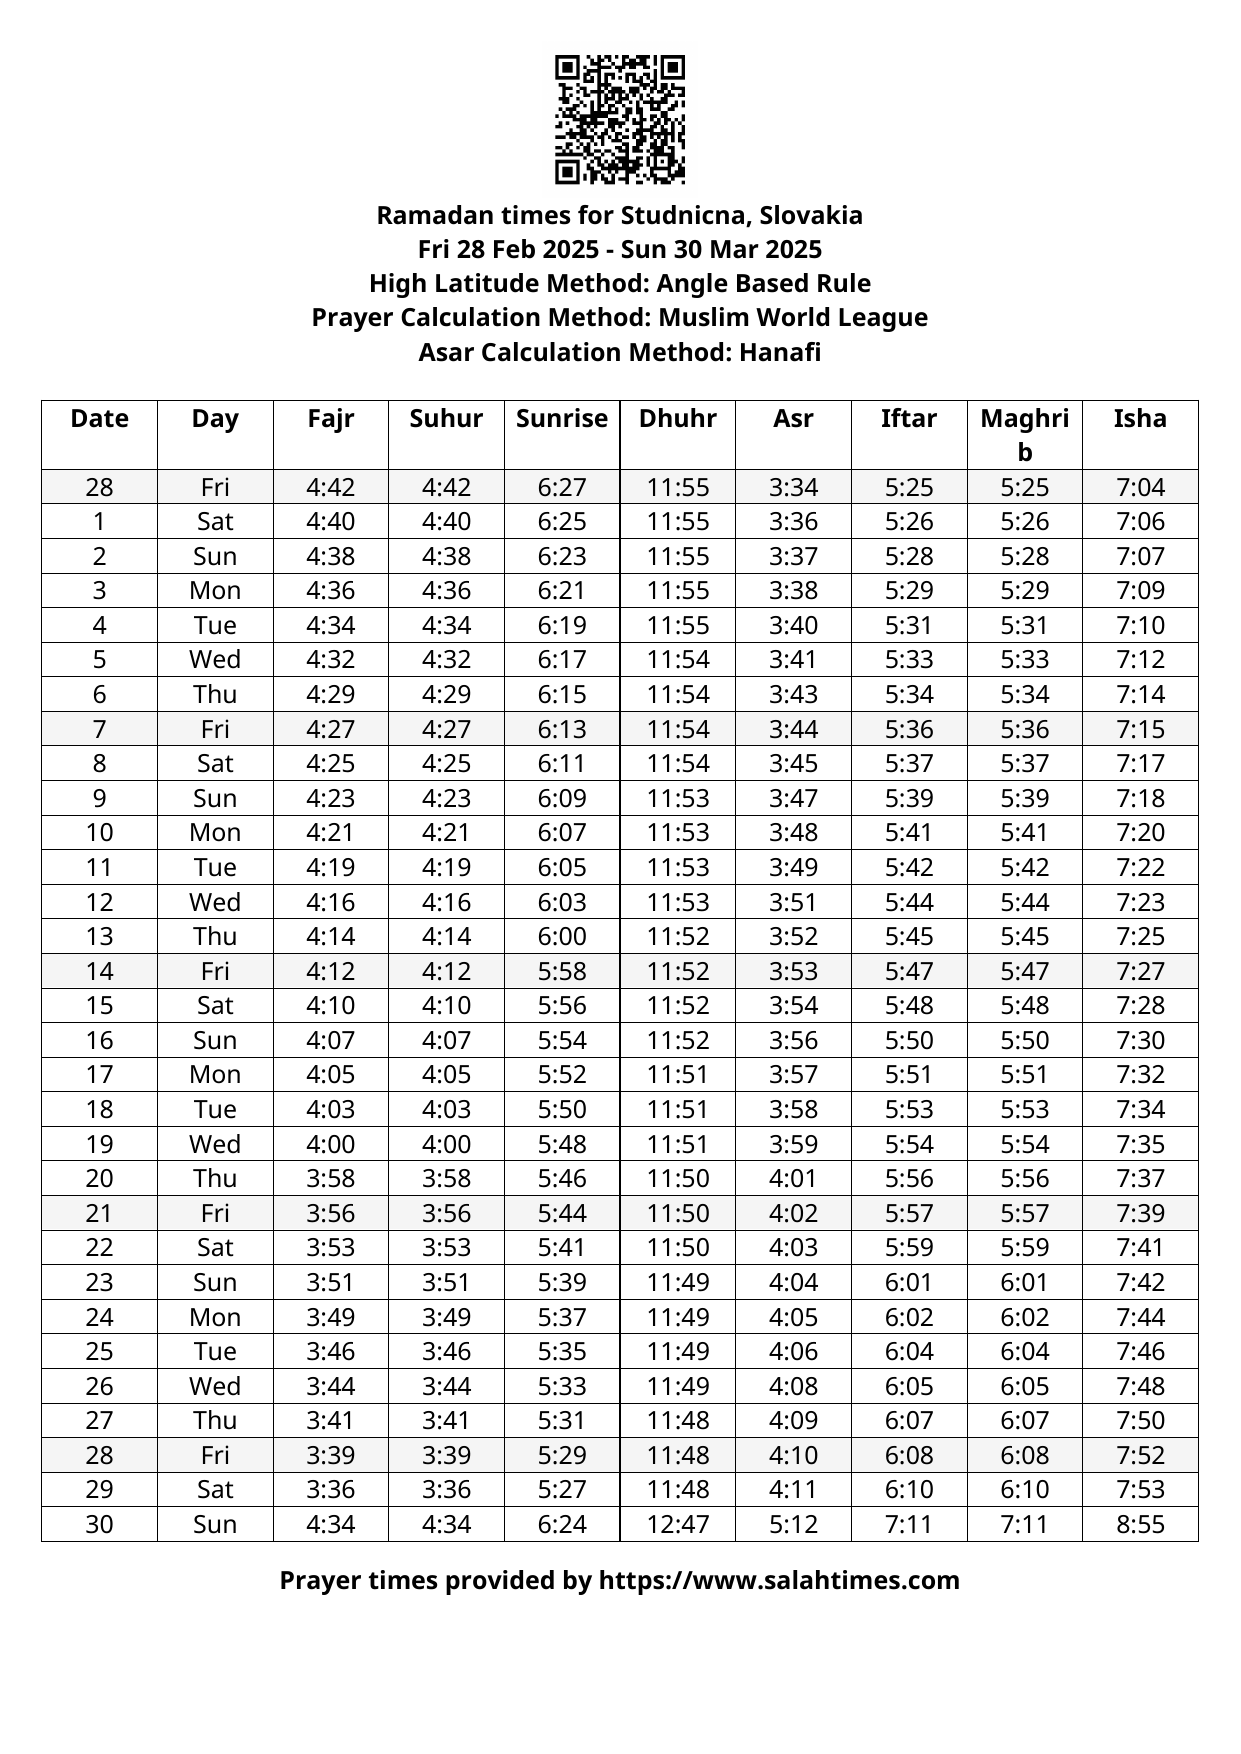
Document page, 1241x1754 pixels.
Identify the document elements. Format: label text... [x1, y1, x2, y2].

table_cell Mon [158, 1300, 273, 1333]
table_header Dhuhr [621, 401, 735, 469]
table_cell 6:01 [968, 1265, 1082, 1299]
table_cell 5:28 [852, 539, 967, 572]
table_cell 7:04 [1083, 470, 1198, 503]
table_cell 5:28 [968, 539, 1082, 572]
table_cell 5:54 [852, 1127, 967, 1160]
table_cell 6:23 [505, 539, 619, 572]
table_cell 1 [42, 504, 157, 538]
table_cell 5:44 [852, 885, 967, 918]
table_cell 24 [42, 1300, 157, 1333]
table_cell 3:37 [736, 539, 851, 572]
table_cell 7:46 [1083, 1334, 1198, 1368]
table_cell 4:05 [736, 1300, 851, 1333]
table_cell 6:07 [852, 1404, 967, 1437]
table_cell 11:52 [621, 989, 735, 1022]
table_cell 6:13 [505, 712, 619, 745]
table_cell 11:53 [621, 850, 735, 884]
table_cell 3:59 [736, 1127, 851, 1160]
table_cell 7:34 [1083, 1092, 1198, 1126]
table_cell 11:50 [621, 1161, 735, 1195]
table_cell 5:48 [852, 989, 967, 1022]
table_cell 7:52 [1083, 1438, 1198, 1472]
table_cell 11:48 [621, 1473, 735, 1506]
table_cell 5:31 [968, 608, 1082, 642]
table_cell 5:47 [968, 954, 1082, 987]
table_cell 3:51 [389, 1265, 504, 1299]
table_header Sunrise [505, 401, 619, 469]
table_cell 5:29 [505, 1438, 619, 1472]
table_header Iftar [852, 401, 967, 469]
table_cell 3:49 [389, 1300, 504, 1333]
table_cell 14 [42, 954, 157, 987]
table_cell 5:41 [505, 1231, 619, 1264]
table_cell 7:15 [1083, 712, 1198, 745]
table_cell 9 [42, 781, 157, 814]
table_cell 7:30 [1083, 1023, 1198, 1057]
table_cell Sun [158, 1507, 273, 1541]
table_cell 7 [42, 712, 157, 745]
table_cell 5:34 [852, 677, 967, 711]
table_cell 5:33 [968, 643, 1082, 676]
table_cell 5:26 [968, 504, 1082, 538]
table_header Suhur [389, 401, 504, 469]
table_cell 7:32 [1083, 1058, 1198, 1091]
table_cell 20 [42, 1161, 157, 1195]
table_cell 3:58 [389, 1161, 504, 1195]
table_cell 11:53 [621, 885, 735, 918]
table_cell 6:07 [968, 1404, 1082, 1437]
table_cell 7:39 [1083, 1196, 1198, 1229]
table_cell 5:44 [505, 1196, 619, 1229]
table_cell 2 [42, 539, 157, 572]
table_cell 8:55 [1083, 1507, 1198, 1541]
table_header Maghrib [968, 401, 1082, 469]
table_cell Sun [158, 781, 273, 814]
table_cell 11:52 [621, 954, 735, 987]
table_cell 5:12 [736, 1507, 851, 1541]
table_cell Sun [158, 1265, 273, 1299]
table_cell 6:11 [505, 746, 619, 780]
table_cell 4:42 [389, 470, 504, 503]
table_cell 7:11 [852, 1507, 967, 1541]
table_cell 5:59 [968, 1231, 1082, 1264]
table_cell 4:25 [274, 746, 388, 780]
table_cell 8 [42, 746, 157, 780]
table_cell 5:50 [968, 1023, 1082, 1057]
table_cell Thu [158, 1404, 273, 1437]
table_cell Fri [158, 1196, 273, 1229]
table_cell Wed [158, 643, 273, 676]
table_cell 5:56 [505, 989, 619, 1022]
text Asar Calculation Method: Hanafi [42, 334, 1198, 368]
table_cell 30 [42, 1507, 157, 1541]
text Ramadan times for Studnicna, Slovakia [42, 198, 1198, 232]
table_cell Sat [158, 989, 273, 1022]
table_cell 5:58 [505, 954, 619, 987]
table_cell 3:41 [736, 643, 851, 676]
table_cell 5:54 [505, 1023, 619, 1057]
table_cell 4:36 [389, 574, 504, 607]
table_cell 4:12 [389, 954, 504, 987]
table_cell 4:01 [736, 1161, 851, 1195]
table_cell 5:45 [968, 919, 1082, 953]
table_cell 3:44 [389, 1369, 504, 1402]
table_cell 6:10 [852, 1473, 967, 1506]
table_cell 4:14 [389, 919, 504, 953]
table_cell 3:53 [389, 1231, 504, 1264]
table_cell 5:46 [505, 1161, 619, 1195]
table_cell 3:48 [736, 816, 851, 849]
table_cell 11:49 [621, 1300, 735, 1333]
table_header Fajr [274, 401, 388, 469]
table_cell 3:49 [274, 1300, 388, 1333]
table_cell 4:00 [389, 1127, 504, 1160]
table_cell 5:35 [505, 1334, 619, 1368]
table_cell 4:06 [736, 1334, 851, 1368]
table_cell 4 [42, 608, 157, 642]
table_cell 4:03 [736, 1231, 851, 1264]
picture [542, 41, 699, 198]
table_cell 5:29 [968, 574, 1082, 607]
table_cell 4:38 [274, 539, 388, 572]
table_cell 3:38 [736, 574, 851, 607]
table_cell 4:03 [389, 1092, 504, 1126]
table_cell 5:33 [852, 643, 967, 676]
table_cell 4:10 [736, 1438, 851, 1472]
table_cell 11:48 [621, 1404, 735, 1437]
table_cell 3:53 [274, 1231, 388, 1264]
table_cell 7:28 [1083, 989, 1198, 1022]
table_cell 6:02 [852, 1300, 967, 1333]
table_cell Tue [158, 608, 273, 642]
table_cell 5:48 [968, 989, 1082, 1022]
table_cell 4:19 [274, 850, 388, 884]
table_cell 4:29 [389, 677, 504, 711]
table_cell 4:11 [736, 1473, 851, 1506]
table_cell 11:54 [621, 746, 735, 780]
table_cell 11:52 [621, 919, 735, 953]
table_cell 3:36 [736, 504, 851, 538]
table_cell 4:34 [274, 608, 388, 642]
table_cell 5:25 [852, 470, 967, 503]
table_cell 5:44 [968, 885, 1082, 918]
table_cell 5:36 [852, 712, 967, 745]
table_cell 5:53 [852, 1092, 967, 1126]
text Prayer Calculation Method: Muslim World League [42, 300, 1198, 334]
table_cell Fri [158, 954, 273, 987]
table_cell 5:42 [968, 850, 1082, 884]
table_cell 29 [42, 1473, 157, 1506]
table_cell Fri [158, 1438, 273, 1472]
table_cell Fri [158, 470, 273, 503]
table_cell 11:54 [621, 643, 735, 676]
table_cell 4:12 [274, 954, 388, 987]
table_cell Sat [158, 1231, 273, 1264]
table_cell 3 [42, 574, 157, 607]
table_cell 4:32 [389, 643, 504, 676]
table_cell 7:50 [1083, 1404, 1198, 1437]
table_cell 3:40 [736, 608, 851, 642]
table_cell 10 [42, 816, 157, 849]
table_cell 5:52 [505, 1058, 619, 1091]
table_cell 5:27 [505, 1473, 619, 1506]
table_cell 7:10 [1083, 608, 1198, 642]
table_cell 7:11 [968, 1507, 1082, 1541]
table_cell 4:07 [389, 1023, 504, 1057]
table_cell 4:04 [736, 1265, 851, 1299]
table_cell 6:04 [852, 1334, 967, 1368]
table_cell 11:53 [621, 781, 735, 814]
table_cell 4:03 [274, 1092, 388, 1126]
table_cell 5:37 [852, 746, 967, 780]
table_cell 12 [42, 885, 157, 918]
table_cell 11:54 [621, 712, 735, 745]
table_cell 11:55 [621, 608, 735, 642]
table_cell 4:08 [736, 1369, 851, 1402]
table_cell 5:45 [852, 919, 967, 953]
table_cell 11:50 [621, 1196, 735, 1229]
table_cell 3:49 [736, 850, 851, 884]
table_cell 4:23 [274, 781, 388, 814]
table_header Date [42, 401, 157, 469]
table_cell 3:51 [274, 1265, 388, 1299]
table_cell Thu [158, 677, 273, 711]
table_cell 6:10 [968, 1473, 1082, 1506]
table_cell 11:55 [621, 539, 735, 572]
table_cell 16 [42, 1023, 157, 1057]
table_cell 5:29 [852, 574, 967, 607]
table_cell 17 [42, 1058, 157, 1091]
table_cell 11:51 [621, 1127, 735, 1160]
table_cell 6:02 [968, 1300, 1082, 1333]
table_cell 3:56 [274, 1196, 388, 1229]
table_cell 6:08 [968, 1438, 1082, 1472]
table_cell 3:45 [736, 746, 851, 780]
table_cell 5:37 [505, 1300, 619, 1333]
table_cell 3:56 [389, 1196, 504, 1229]
table_cell 7:42 [1083, 1265, 1198, 1299]
table_cell 11:52 [621, 1023, 735, 1057]
table_cell 4:36 [274, 574, 388, 607]
table_cell 7:48 [1083, 1369, 1198, 1402]
table_cell 11:53 [621, 816, 735, 849]
table_cell 6:05 [852, 1369, 967, 1402]
table_cell Fri [158, 712, 273, 745]
table_cell 3:54 [736, 989, 851, 1022]
table_cell 4:40 [389, 504, 504, 538]
table_cell 5:56 [968, 1161, 1082, 1195]
table_header Asr [736, 401, 851, 469]
table_cell 5:47 [852, 954, 967, 987]
table_cell 25 [42, 1334, 157, 1368]
table_cell Sat [158, 1473, 273, 1506]
table_cell 7:22 [1083, 850, 1198, 884]
table_cell 6:15 [505, 677, 619, 711]
table_cell 6:01 [852, 1265, 967, 1299]
table_cell 7:17 [1083, 746, 1198, 780]
table_cell 3:39 [274, 1438, 388, 1472]
table_cell 28 [42, 470, 157, 503]
text Fri 28 Feb 2025 - Sun 30 Mar 2025 [42, 232, 1198, 266]
table_header Isha [1083, 401, 1198, 469]
table_cell Thu [158, 1161, 273, 1195]
table_cell 3:58 [274, 1161, 388, 1195]
table_cell Sat [158, 746, 273, 780]
table_cell 3:39 [389, 1438, 504, 1472]
table_cell 4:27 [389, 712, 504, 745]
table_cell Thu [158, 919, 273, 953]
table_cell 18 [42, 1092, 157, 1126]
table_cell 4:21 [389, 816, 504, 849]
table_cell 11:54 [621, 677, 735, 711]
table_cell 4:32 [274, 643, 388, 676]
table_cell 5:36 [968, 712, 1082, 745]
table_cell 11:49 [621, 1369, 735, 1402]
table_cell 5:33 [505, 1369, 619, 1402]
table_cell 4:34 [274, 1507, 388, 1541]
table_cell 7:44 [1083, 1300, 1198, 1333]
table_cell Wed [158, 1369, 273, 1402]
table_cell 11:50 [621, 1231, 735, 1264]
table_cell 19 [42, 1127, 157, 1160]
table_cell 6:04 [968, 1334, 1082, 1368]
table_cell 6:25 [505, 504, 619, 538]
table_cell 3:52 [736, 919, 851, 953]
table_cell 4:00 [274, 1127, 388, 1160]
table_cell 6:17 [505, 643, 619, 676]
table_cell 5:34 [968, 677, 1082, 711]
table_cell 11 [42, 850, 157, 884]
table_header Day [158, 401, 273, 469]
table_cell 3:44 [274, 1369, 388, 1402]
table_cell 5:41 [852, 816, 967, 849]
table_cell 6:09 [505, 781, 619, 814]
table_cell Tue [158, 1334, 273, 1368]
table_cell 5:48 [505, 1127, 619, 1160]
table_cell 4:16 [389, 885, 504, 918]
table_cell 4:27 [274, 712, 388, 745]
table_cell 23 [42, 1265, 157, 1299]
table_cell 5:51 [968, 1058, 1082, 1091]
table_cell 11:48 [621, 1438, 735, 1472]
table_cell 5:50 [505, 1092, 619, 1126]
table_cell 6:08 [852, 1438, 967, 1472]
table_cell 7:35 [1083, 1127, 1198, 1160]
table_cell 4:19 [389, 850, 504, 884]
table_cell 11:55 [621, 574, 735, 607]
table_cell 4:10 [274, 989, 388, 1022]
table_cell 5:31 [505, 1404, 619, 1437]
table_cell 5:57 [852, 1196, 967, 1229]
table_cell 11:51 [621, 1092, 735, 1126]
table_cell 11:55 [621, 504, 735, 538]
table_cell Tue [158, 1092, 273, 1126]
table_cell 5:31 [852, 608, 967, 642]
table_cell Mon [158, 1058, 273, 1091]
table_cell 3:51 [736, 885, 851, 918]
table_cell 4:16 [274, 885, 388, 918]
table_cell 3:57 [736, 1058, 851, 1091]
table_cell Mon [158, 816, 273, 849]
table_cell 6 [42, 677, 157, 711]
table_cell 5:51 [852, 1058, 967, 1091]
table_cell 26 [42, 1369, 157, 1402]
table_cell 7:18 [1083, 781, 1198, 814]
table_cell 13 [42, 919, 157, 953]
table_cell 12:47 [621, 1507, 735, 1541]
table_cell 6:03 [505, 885, 619, 918]
table_cell 4:21 [274, 816, 388, 849]
table_cell 4:10 [389, 989, 504, 1022]
table_cell 4:34 [389, 1507, 504, 1541]
table_cell 3:44 [736, 712, 851, 745]
table_cell 5:57 [968, 1196, 1082, 1229]
table_cell 5:39 [968, 781, 1082, 814]
table_cell 6:05 [505, 850, 619, 884]
table_cell 3:41 [389, 1404, 504, 1437]
table_cell Sat [158, 504, 273, 538]
table_cell 6:27 [505, 470, 619, 503]
table_cell 4:14 [274, 919, 388, 953]
table_cell 3:36 [389, 1473, 504, 1506]
table_cell 4:40 [274, 504, 388, 538]
table_cell 5:37 [968, 746, 1082, 780]
table_cell 4:07 [274, 1023, 388, 1057]
table_cell 6:24 [505, 1507, 619, 1541]
table_cell 4:02 [736, 1196, 851, 1229]
table_cell 6:19 [505, 608, 619, 642]
table_cell 27 [42, 1404, 157, 1437]
table_cell 7:25 [1083, 919, 1198, 953]
table_cell 3:56 [736, 1023, 851, 1057]
table_cell 22 [42, 1231, 157, 1264]
table_cell 3:47 [736, 781, 851, 814]
table_cell 7:41 [1083, 1231, 1198, 1264]
table_cell 7:14 [1083, 677, 1198, 711]
table_cell 7:23 [1083, 885, 1198, 918]
table_cell 5:59 [852, 1231, 967, 1264]
table_cell Mon [158, 574, 273, 607]
table_cell 7:12 [1083, 643, 1198, 676]
table_cell 3:34 [736, 470, 851, 503]
table_cell 6:07 [505, 816, 619, 849]
table_cell 3:36 [274, 1473, 388, 1506]
table_cell 4:09 [736, 1404, 851, 1437]
table_cell 5:25 [968, 470, 1082, 503]
table_cell 28 [42, 1438, 157, 1472]
table_cell 5:26 [852, 504, 967, 538]
table_cell 5:41 [968, 816, 1082, 849]
table_cell 4:42 [274, 470, 388, 503]
table_cell 7:06 [1083, 504, 1198, 538]
table_cell 5 [42, 643, 157, 676]
table_cell 11:49 [621, 1265, 735, 1299]
table_cell Tue [158, 850, 273, 884]
table_cell Wed [158, 885, 273, 918]
table_cell 21 [42, 1196, 157, 1229]
text High Latitude Method: Angle Based Rule [42, 266, 1198, 300]
table_cell 4:34 [389, 608, 504, 642]
table_cell 11:55 [621, 470, 735, 503]
table_cell 11:51 [621, 1058, 735, 1091]
table_cell 5:54 [968, 1127, 1082, 1160]
table_cell 3:41 [274, 1404, 388, 1437]
table_cell 7:20 [1083, 816, 1198, 849]
table_cell 5:42 [852, 850, 967, 884]
table_cell 15 [42, 989, 157, 1022]
table_cell 6:00 [505, 919, 619, 953]
table_cell 4:23 [389, 781, 504, 814]
table_cell 7:07 [1083, 539, 1198, 572]
table_cell 5:53 [968, 1092, 1082, 1126]
table_cell 3:43 [736, 677, 851, 711]
table_cell 4:29 [274, 677, 388, 711]
table_cell 3:53 [736, 954, 851, 987]
table_cell 7:09 [1083, 574, 1198, 607]
table_cell 6:21 [505, 574, 619, 607]
table_cell 11:49 [621, 1334, 735, 1368]
table_cell 3:58 [736, 1092, 851, 1126]
table_cell 7:37 [1083, 1161, 1198, 1195]
table_cell Sun [158, 539, 273, 572]
table_cell 3:46 [274, 1334, 388, 1368]
table_cell 4:25 [389, 746, 504, 780]
table_cell Wed [158, 1127, 273, 1160]
table_cell 6:05 [968, 1369, 1082, 1402]
table_cell 4:38 [389, 539, 504, 572]
table_cell 4:05 [274, 1058, 388, 1091]
table_cell 7:27 [1083, 954, 1198, 987]
table_cell 7:53 [1083, 1473, 1198, 1506]
table_cell 3:46 [389, 1334, 504, 1368]
text Prayer times provided by https://www.salahtimes.com [42, 1563, 1198, 1597]
table_cell 5:50 [852, 1023, 967, 1057]
table_cell 4:05 [389, 1058, 504, 1091]
table_cell 5:39 [505, 1265, 619, 1299]
table_cell Sun [158, 1023, 273, 1057]
table_cell 5:39 [852, 781, 967, 814]
table_cell 5:56 [852, 1161, 967, 1195]
